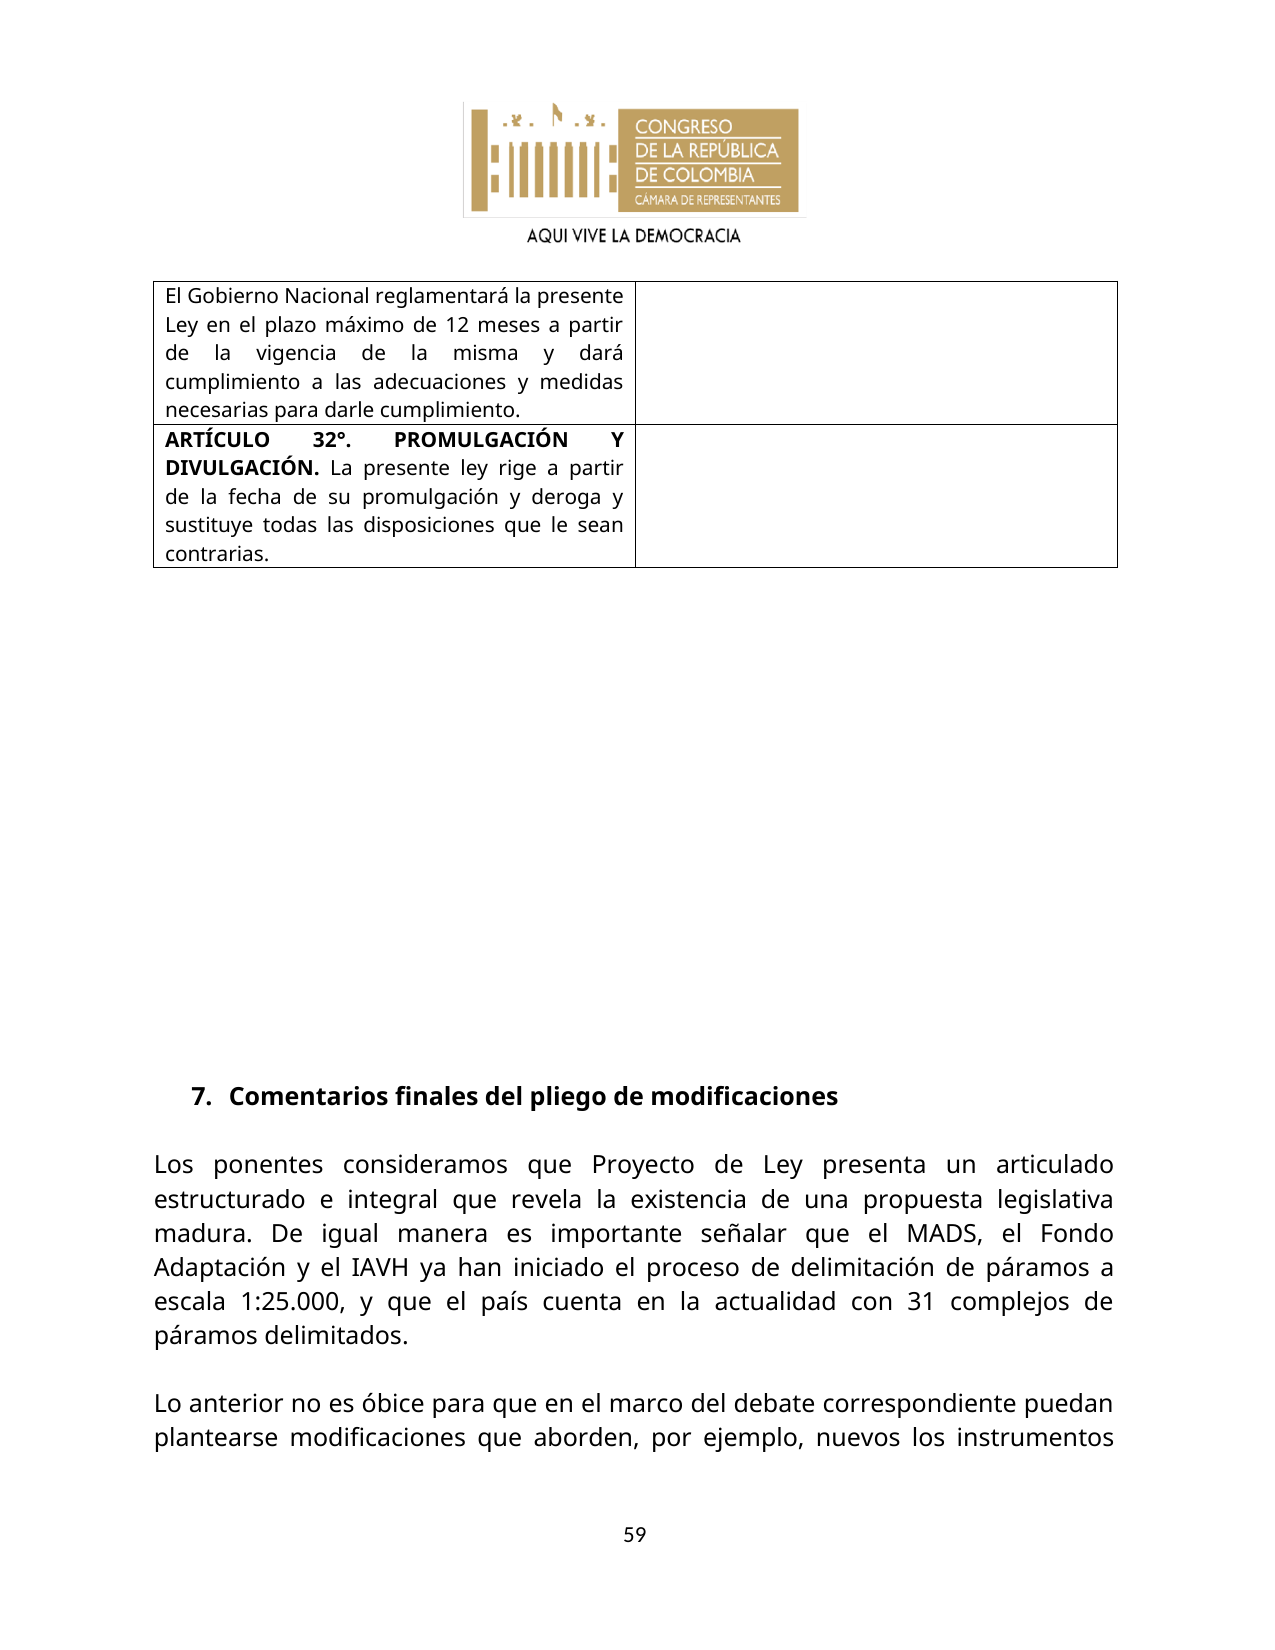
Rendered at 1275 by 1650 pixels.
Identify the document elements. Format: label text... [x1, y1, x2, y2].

table_cell ARTÍCULO 32°. PROMULGACIÓN Y DIVULGACIÓN. La presente ley rige a partir de la fecha de su promulgación y deroga y sustituye todas las disposiciones que le sean contrarias. [154, 425, 635, 567]
list Comentarios finales del pliego de modificaciones [191, 1079, 1116, 1113]
picture [462, 101, 807, 248]
text Los ponentes consideramos que Proyecto de Ley presenta un articulado estructurado e integral que revela la existencia de una propuesta legislativa madura. De igual manera es importante señalar que el MADS, el Fondo Adaptación y el IAVH ya han iniciado el proceso de delimitación de páramos a escala 1:25.000, y que el país cuenta en la actualidad con 31 complejos de páramos delimitados. [153, 1147, 1116, 1352]
table_cell [636, 425, 1117, 567]
table_cell [636, 282, 1117, 424]
